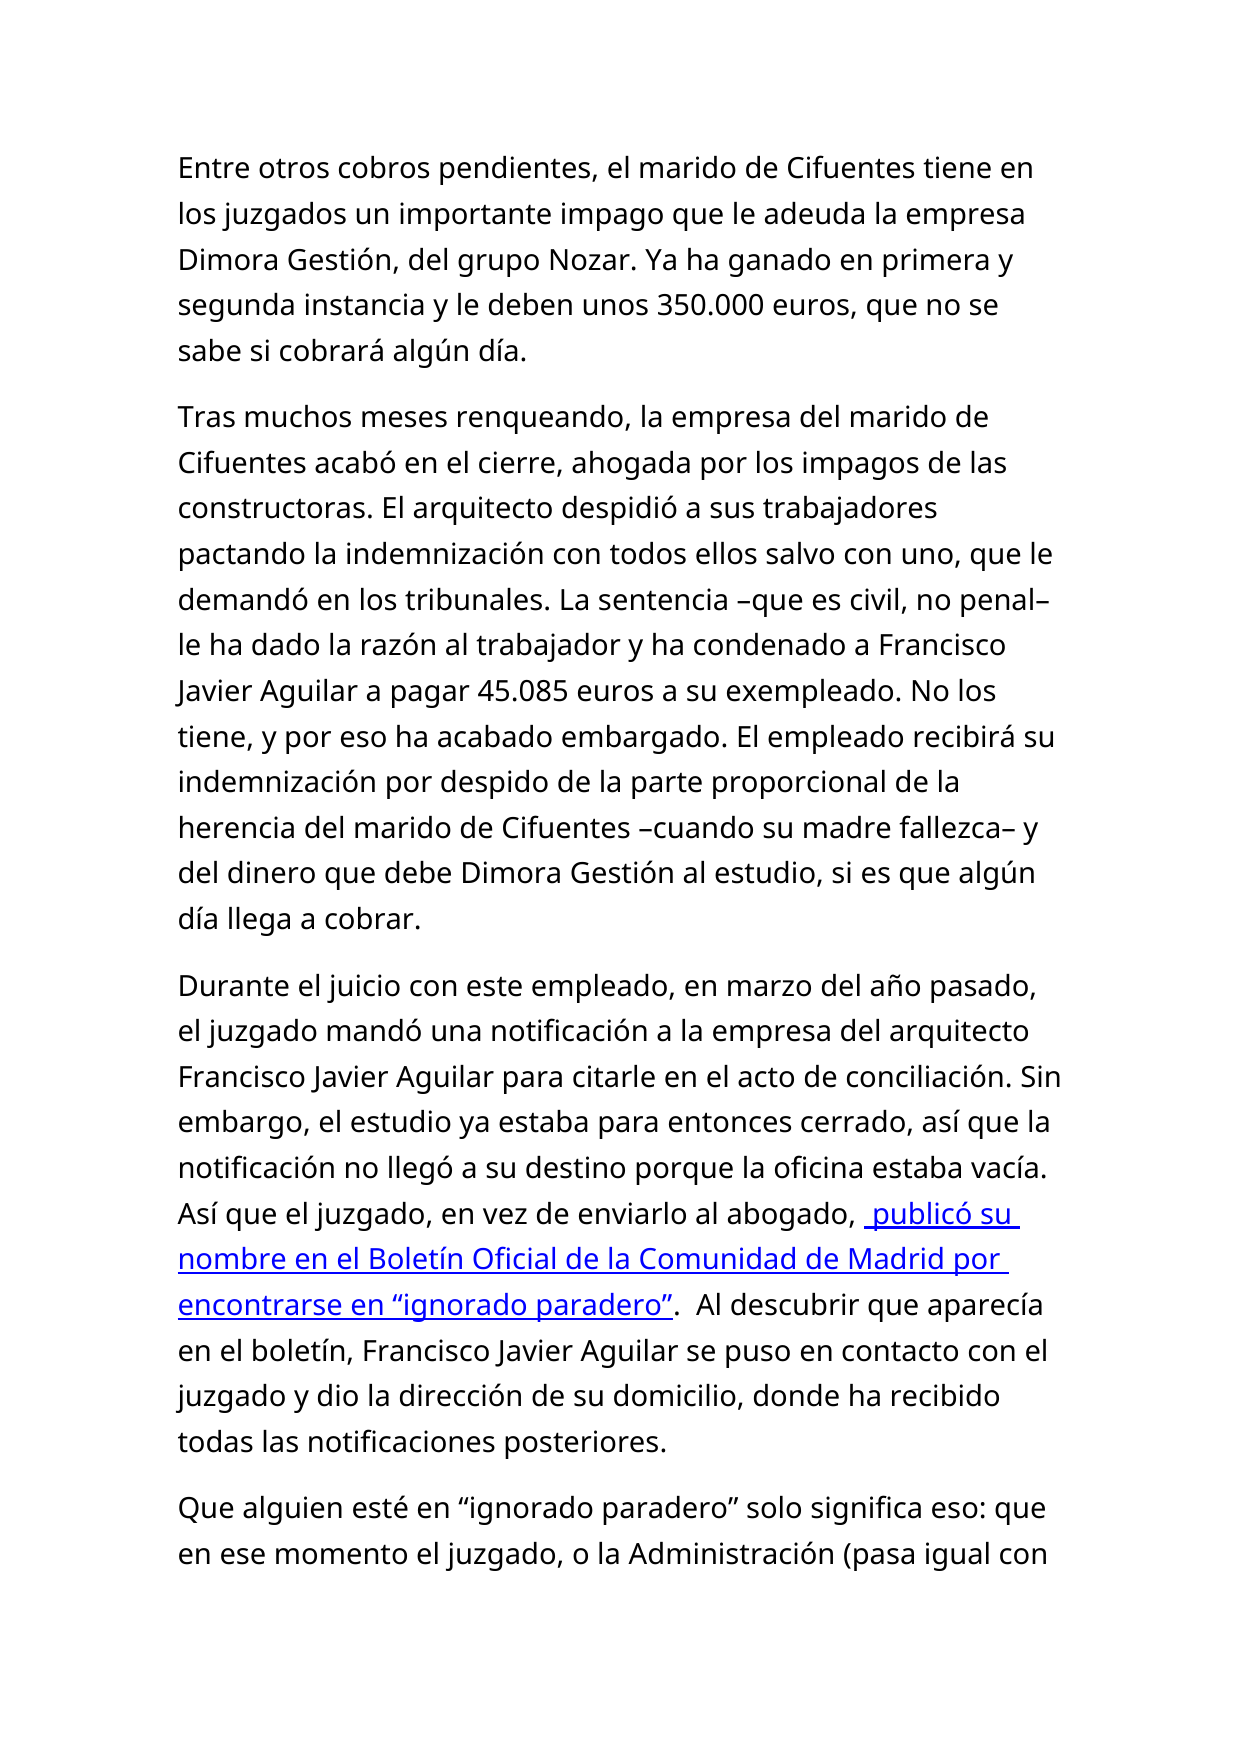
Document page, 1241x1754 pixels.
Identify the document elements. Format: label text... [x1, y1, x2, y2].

text Tras muchos meses renqueando, la empresa del marido de Cifuentes acabó en el cierre, ahogada por los impagos de las constructoras. El arquitecto despidió a sus trabajadores pactando la indemnización con todos ellos salvo con uno, que le demandó en los tribunales. La sentencia –que es civil, no penal– le ha dado la razón al trabajador y ha condenado a Francisco Javier Aguilar a pagar 45.085 euros a su exempleado. No los tiene, y por eso ha acabado embargado. El empleado recibirá su indemnización por despido de la parte proporcional de la herencia del marido de Cifuentes –cuando su madre fallezca– y del dinero que debe Dimora Gestión al estudio, si es que algún día llega a cobrar. [177, 397, 1063, 938]
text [177, 1488, 1063, 1573]
text Durante el juicio con este empleado, en marzo del año pasado, el juzgado mandó una notificación a la empresa del arquitecto Francisco Javier Aguilar para citarle en el acto de conciliación. Sin embargo, el estudio ya estaba para entonces cerrado, así que la notificación no llegó a su destino porque la oficina estaba vacía. Así que el juzgado, en vez de enviarlo al abogado, publicó su nombre en el Boletín Oficial de la Comunidad de Madrid por encontrarse en “ignorado paradero”. Al descubrir que aparecía en el boletín, Francisco Javier Aguilar se puso en contacto con el juzgado y dio la dirección de su domicilio, donde ha recibido todas las notificaciones posteriores. [177, 965, 1063, 1461]
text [177, 148, 1063, 370]
